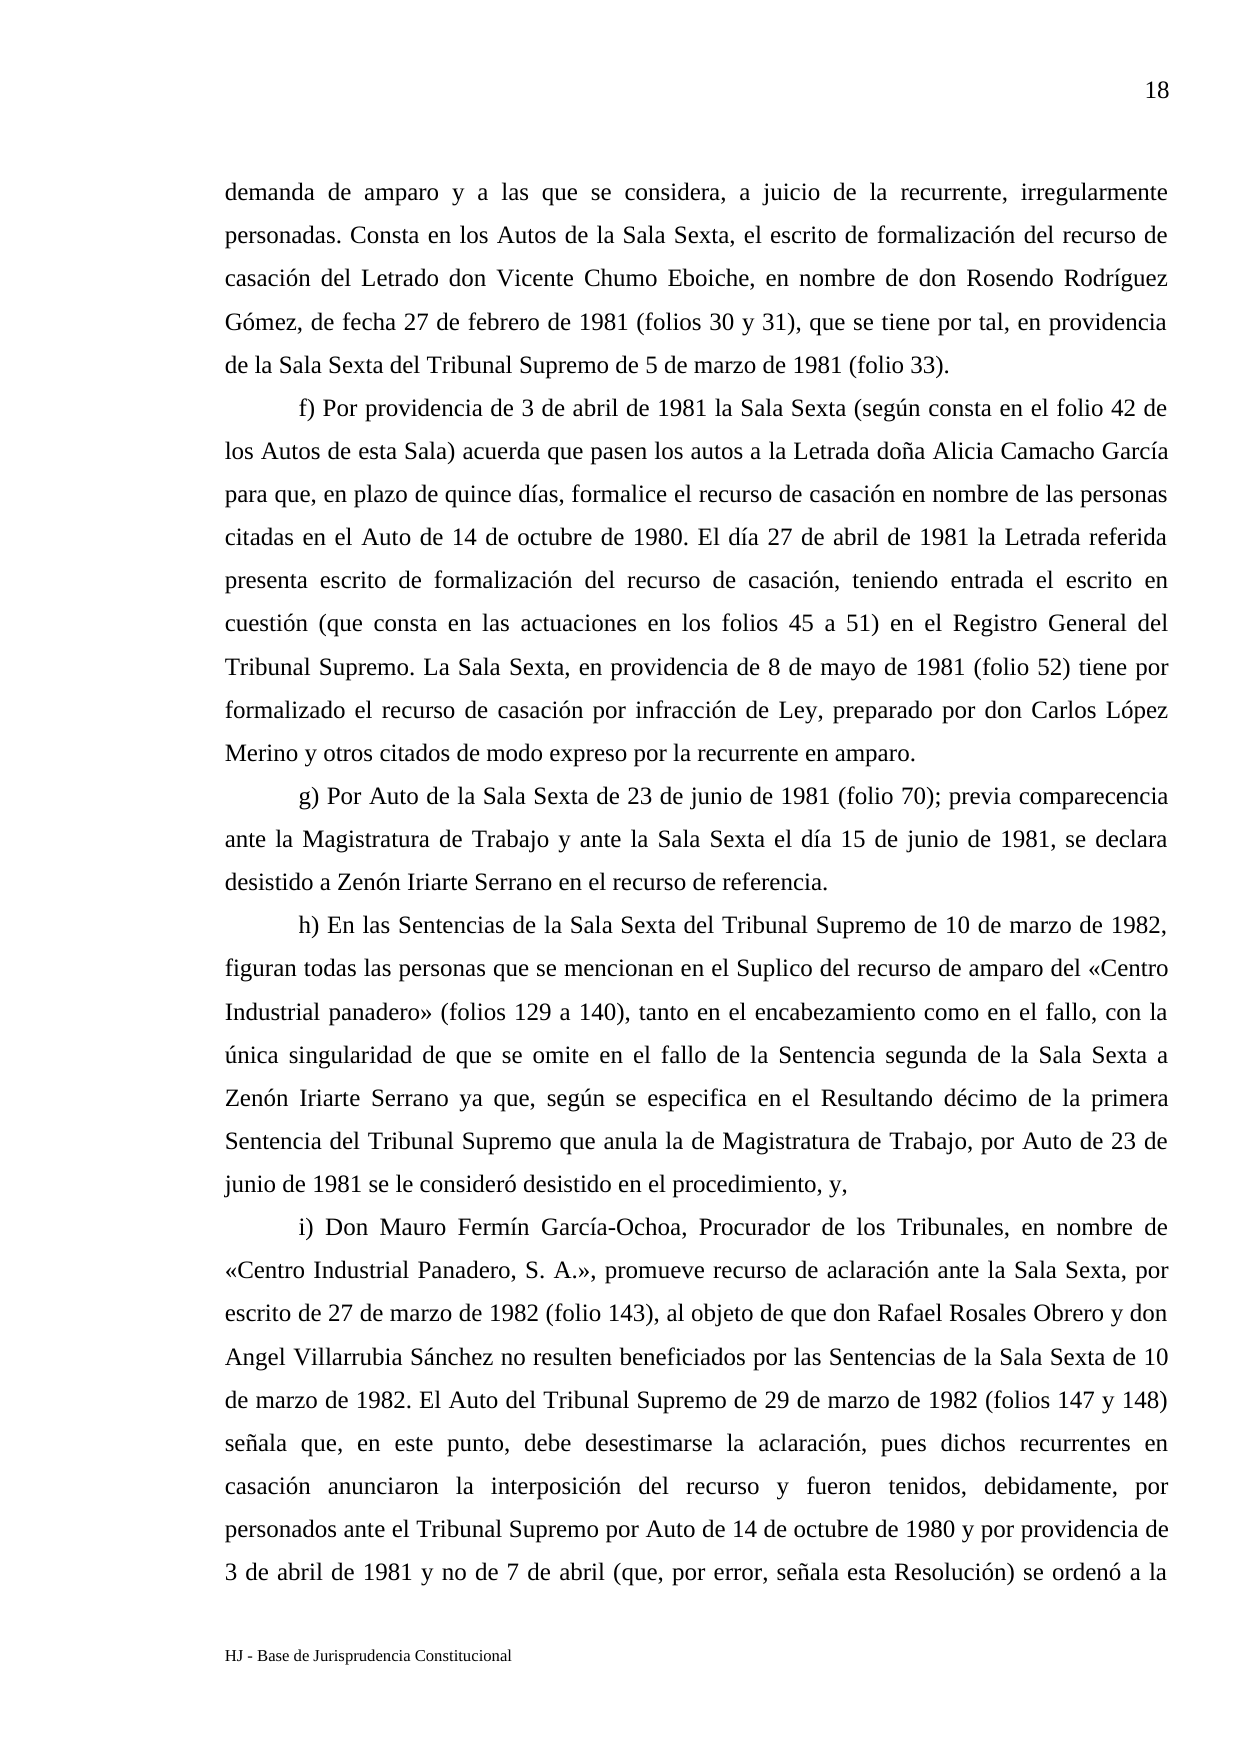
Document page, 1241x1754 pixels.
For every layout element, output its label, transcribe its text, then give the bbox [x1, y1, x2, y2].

text f) Por providencia de 3 de abril de 1981 la Sala Sexta (según consta en el folio 42 de los Autos de esta Sala) acuerda que pasen los autos a la Letrada doña Alicia Camacho García para que, en plazo de quince días, formalice el recurso de casación en nombre de las personas citadas en el Auto de 14 de octubre de 1980. El día 27 de abril de 1981 la Letrada referida presenta escrito de formalización del recurso de casación, teniendo entrada el escrito en cuestión (que consta en las actuaciones en los folios 45 a 51) en el Registro General del Tribunal Supremo. La Sala Sexta, en providencia de 8 de mayo de 1981 (folio 52) tiene por formalizado el recurso de casación por infracción de Ley, preparado por don Carlos López Merino y otros citados de modo expreso por la recurrente en amparo. [224, 393, 1169, 767]
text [224, 177, 1169, 378]
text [224, 1212, 1169, 1586]
text g) Por Auto de la Sala Sexta de 23 de junio de 1981 (folio 70); previa comparecencia ante la Magistratura de Trabajo y ante la Sala Sexta el día 15 de junio de 1981, se declara desistido a Zenón Iriarte Serrano en el recurso de referencia. [224, 781, 1169, 896]
text h) En las Sentencias de la Sala Sexta del Tribunal Supremo de 10 de marzo de 1982, figuran todas las personas que se mencionan en el Suplico del recurso de amparo del «Centro Industrial panadero» (folios 129 a 140), tanto en el encabezamiento como en el fallo, con la única singularidad de que se omite en el fallo de la Sentencia segunda de la Sala Sexta a Zenón Iriarte Serrano ya que, según se especifica en el Resultando décimo de la primera Sentencia del Tribunal Supremo que anula la de Magistratura de Trabajo, por Auto de 23 de junio de 1981 se le consideró desistido en el procedimiento, y, [224, 910, 1169, 1198]
